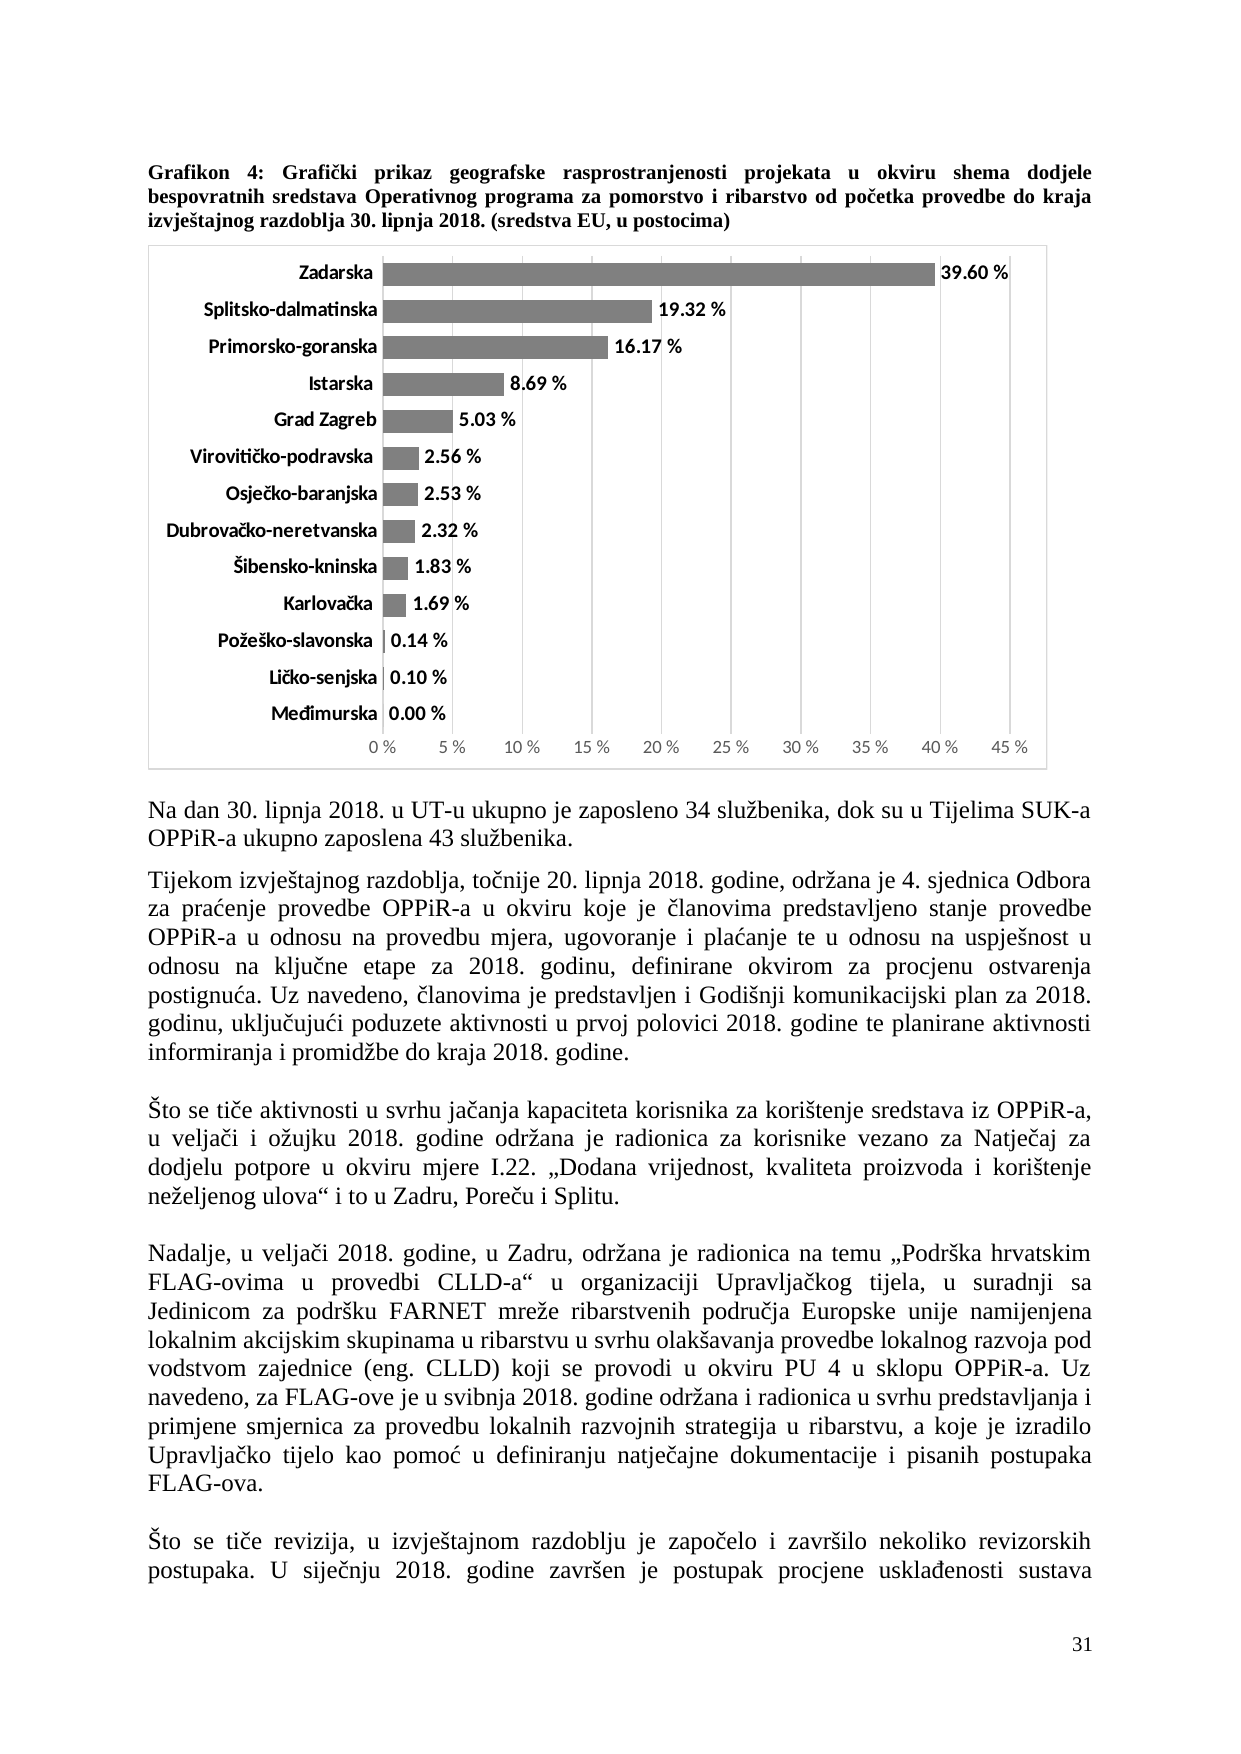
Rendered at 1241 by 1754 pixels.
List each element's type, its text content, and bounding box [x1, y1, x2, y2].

text Na dan 30. lipnja 2018. u UT-u ukupno je zaposleno 34 službenika, dok su u Tijelima SUK-a OPPiR-a ukupno zaposlena 43 službenika. [148, 795, 1093, 852]
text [148, 1526, 1093, 1583]
text Tijekom izvještajnog razdoblja, točnije 20. lipnja 2018. godine, održana je 4. sjednica Odbora za praćenje provedbe OPPiR-a u okviru koje je članovima predstavljeno stanje provedbe OPPiR-a u odnosu na provedbu mjera, ugovoranje i plaćanje te u odnosu na uspješnost u odnosu na ključne etape za 2018. godinu, definirane okvirom za procjenu ostvarenja postignuća. Uz navedeno, članovima je predstavljen i Godišnji komunikacijski plan za 2018. godinu, uključujući poduzete aktivnosti u prvoj polovici 2018. godine te planirane aktivnosti informiranja i promidžbe do kraja 2018. godine. [148, 865, 1093, 1066]
text Grafikon 4: Grafički prikaz geografske rasprostranjenosti projekata u okviru shema dodjele bespovratnih sredstava Operativnog programa za pomorstvo i ribarstvo od početka provedbe do kraja izvještajnog razdoblja 30. lipnja 2018. (sredstva EU, u postocima) [148, 160, 1093, 232]
text Što se tiče aktivnosti u svrhu jačanja kapaciteta korisnika za korištenje sredstava iz OPPiR-a, u veljači i ožujku 2018. godine održana je radionica za korisnike vezano za Natječaj za dodjelu potpore u okviru mjere I.22. „Dodana vrijednost, kvaliteta proizvoda i korištenje neželjenog ulova“ i to u Zadru, Poreču i Splitu. [148, 1095, 1093, 1210]
text Nadalje, u veljači 2018. godine, u Zadru, održana je radionica na temu „Podrška hrvatskim FLAG-ovima u provedbi CLLD-a“ u organizaciji Upravljačkog tijela, u suradnji sa Jedinicom za podršku FARNET mreže ribarstvenih područja Europske unije namijenjena lokalnim akcijskim skupinama u ribarstvu u svrhu olakšavanja provedbe lokalnog razvoja pod vodstvom zajednice (eng. CLLD) koji se provodi u okviru PU 4 u sklopu OPPiR-a. Uz navedeno, za FLAG-ove je u svibnja 2018. godine održana i radionica u svrhu predstavljanja i primjene smjernica za provedbu lokalnih razvojnih strategija u ribarstvu, a koje je izradilo Upravljačko tijelo kao pomoć u definiranju natječajne dokumentacije i pisanih postupaka FLAG-ova. [148, 1238, 1093, 1497]
